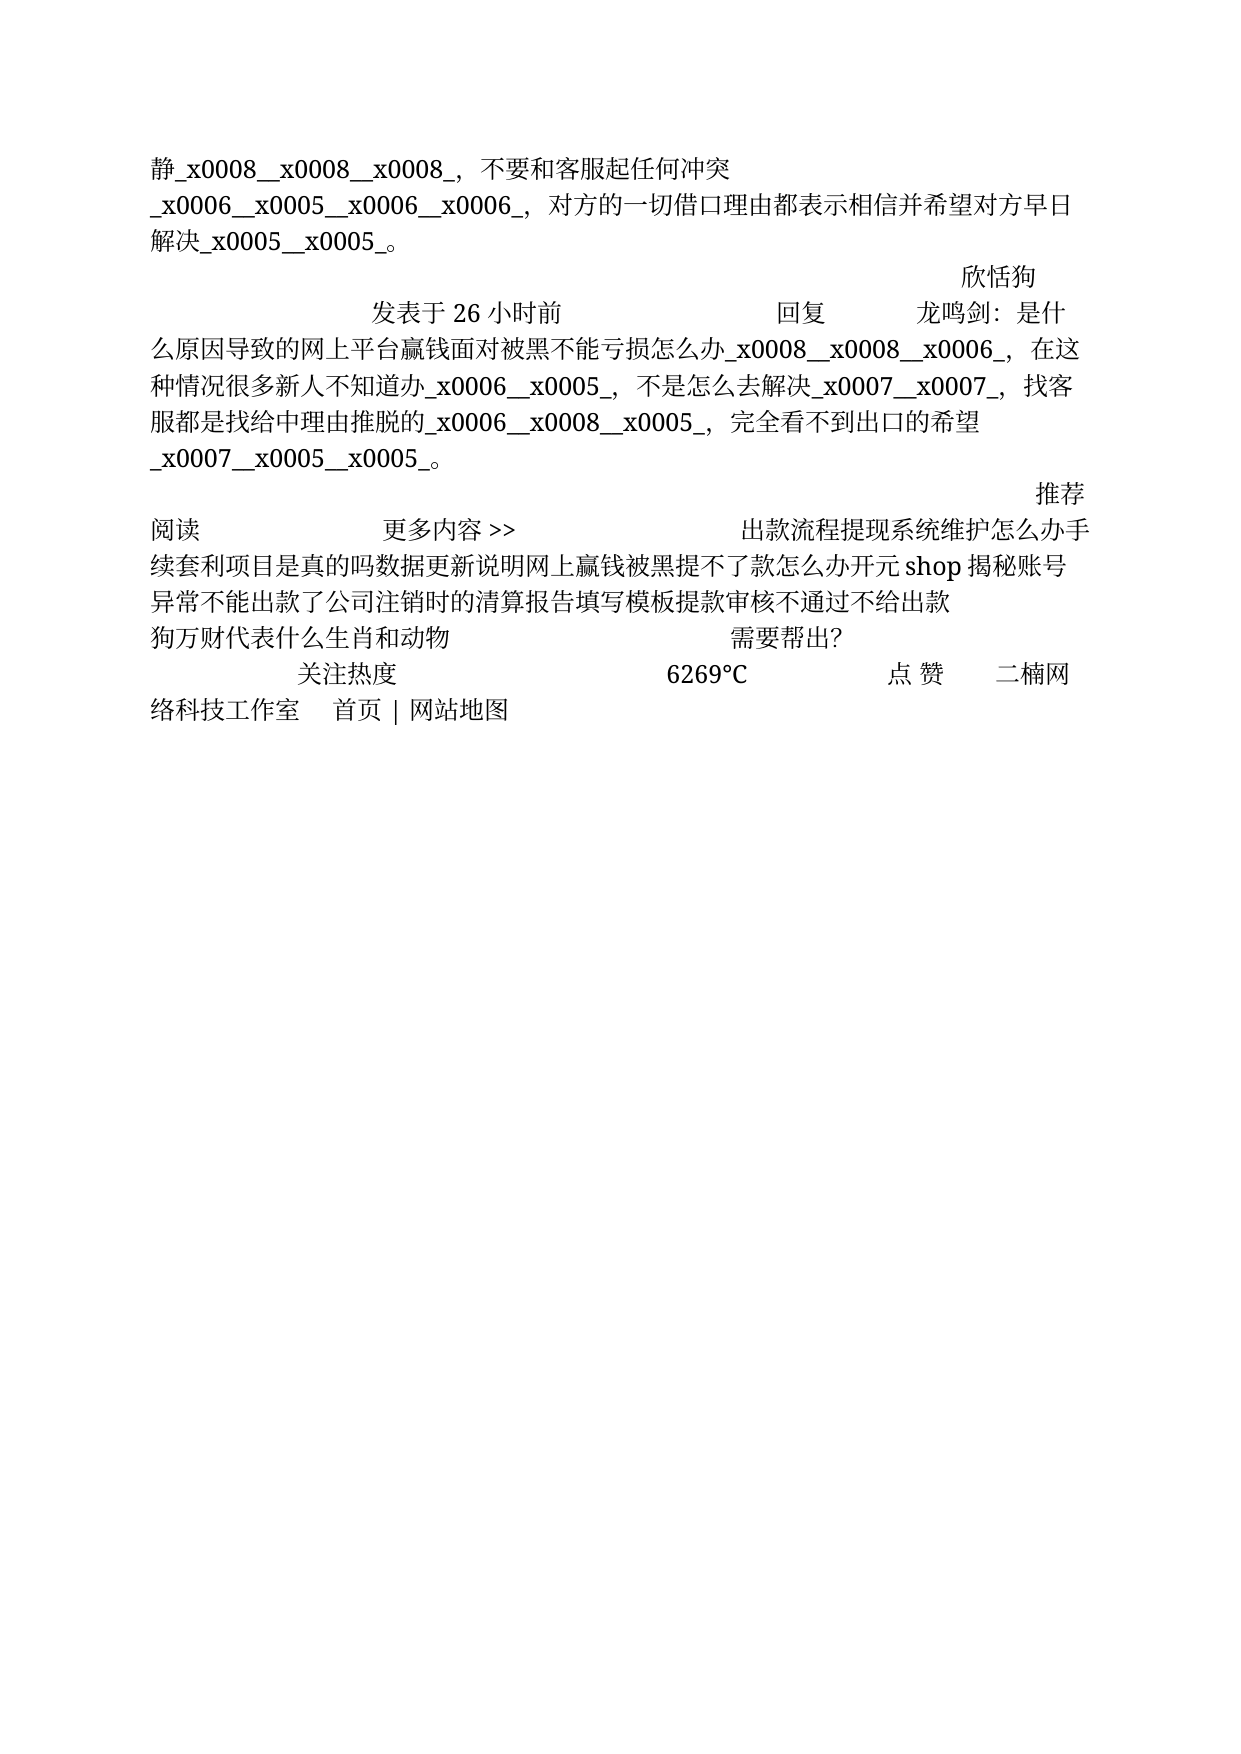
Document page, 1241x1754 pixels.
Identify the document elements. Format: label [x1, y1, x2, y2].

text [150, 150, 1090, 727]
